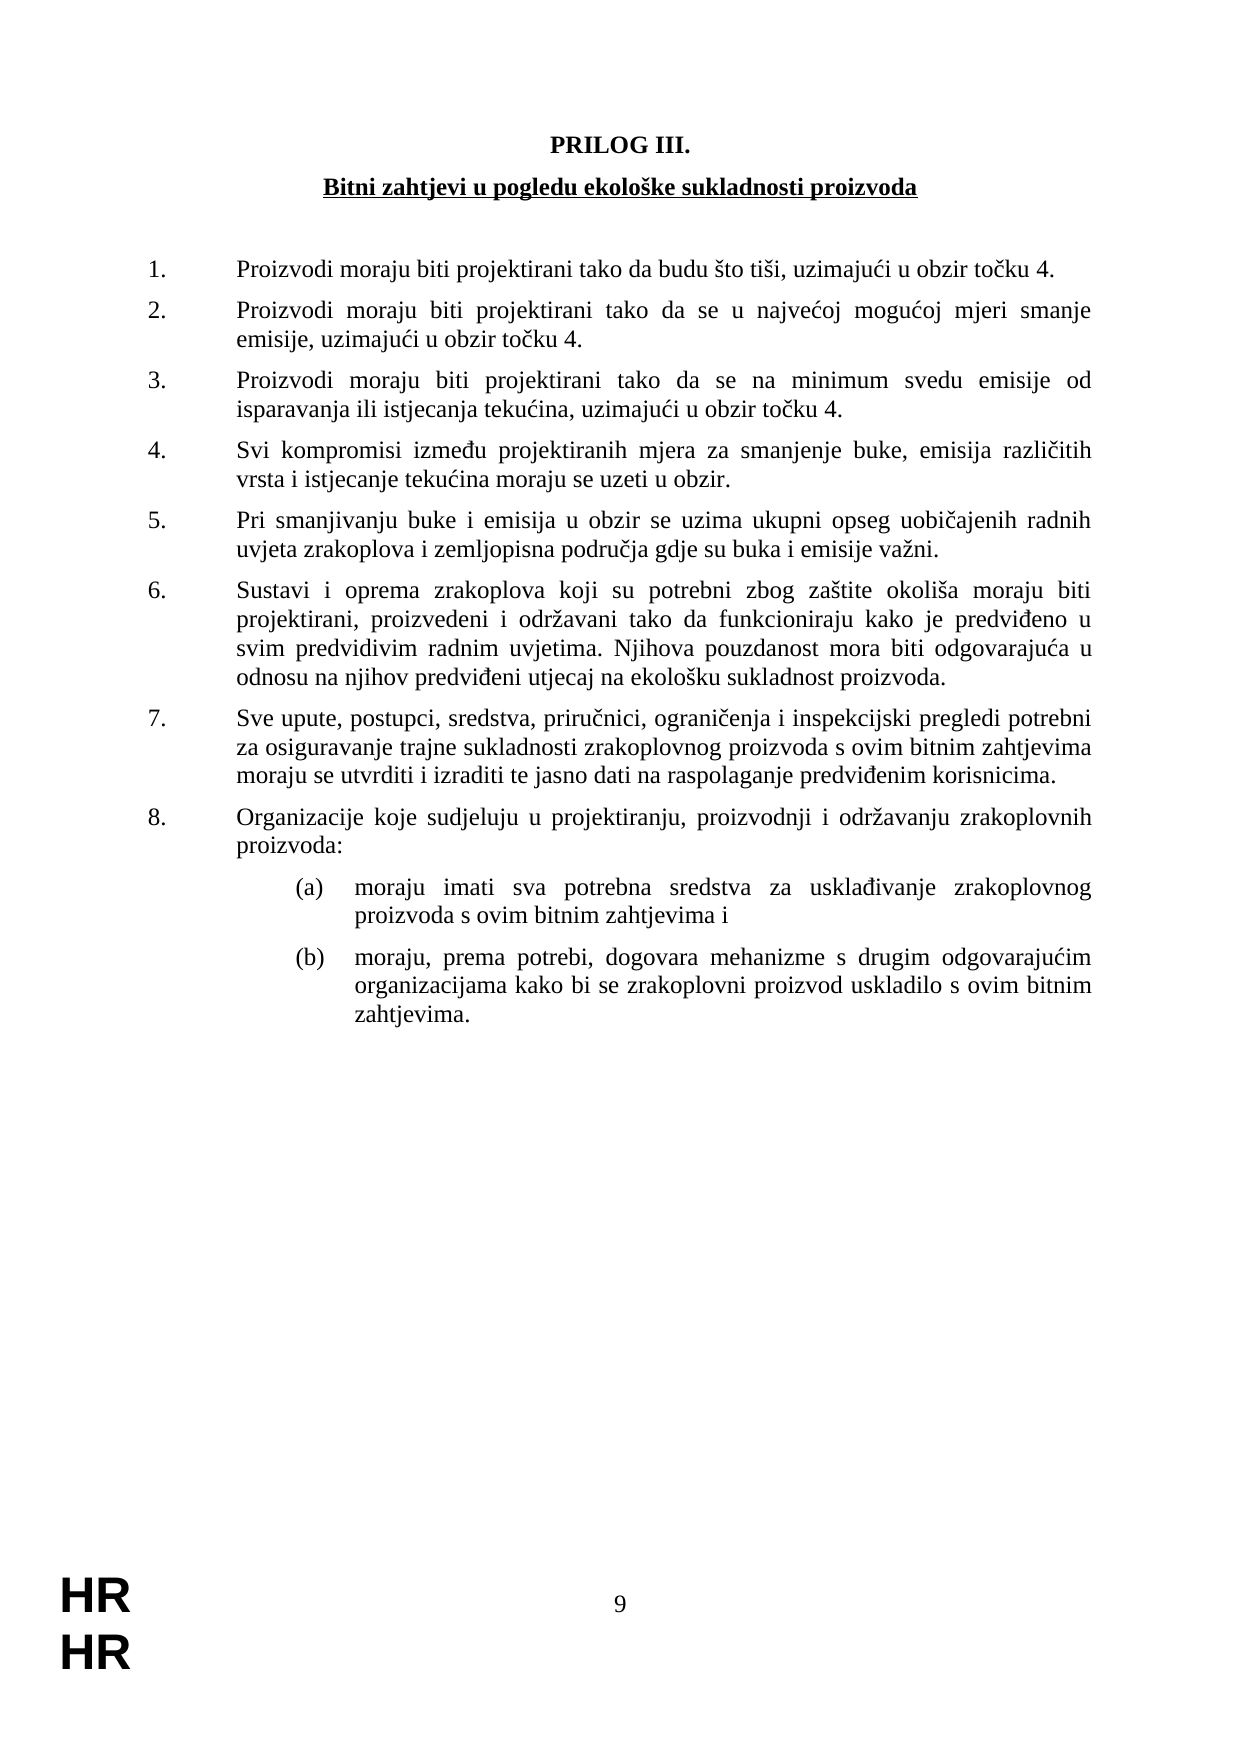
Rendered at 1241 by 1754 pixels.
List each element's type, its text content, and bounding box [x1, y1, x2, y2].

list moraju imati sva potrebna sredstva za usklađivanje zrakoplovnog proizvoda s ovim bitnim zahtjevima i [295, 872, 1092, 929]
list Proizvodi moraju biti projektirani tako da se u najvećoj mogućoj mjeri smanje emisije, uzimajući u obzir točku 4. [148, 296, 1092, 353]
text Bitni zahtjevi u pogledu ekološke sukladnosti proizvoda [148, 172, 1092, 201]
text PRILOG III. [148, 131, 1092, 159]
list Proizvodi moraju biti projektirani tako da se na minimum svedu emisije od isparavanja ili istjecanja tekućina, uzimajući u obzir točku 4. [148, 366, 1092, 423]
list Sustavi i oprema zrakoplova koji su potrebni zbog zaštite okoliša moraju biti projektirani, proizvedeni i održavani tako da funkcioniraju kako je predviđeno u svim predvidivim radnim uvjetima. Njihova pouzdanost mora biti odgovarajuća u odnosu na njihov predviđeni utjecaj na ekološku sukladnost proizvoda. [148, 576, 1092, 691]
list Pri smanjivanju buke i emisija u obzir se uzima ukupni opseg uobičajenih radnih uvjeta zrakoplova i zemljopisna područja gdje su buka i emisije važni. [148, 506, 1092, 563]
list moraju, prema potrebi, dogovara mehanizme s drugim odgovarajućim organizacijama kako bi se zrakoplovni proizvod uskladilo s ovim bitnim zahtjevima. [295, 942, 1092, 1028]
list Proizvodi moraju biti projektirani tako da budu što tiši, uzimajući u obzir točku 4. [148, 254, 1092, 283]
list Svi kompromisi između projektiranih mjera za smanjenje buke, emisija različitih vrsta i istjecanje tekućina moraju se uzeti u obzir. [148, 436, 1092, 493]
list Sve upute, postupci, sredstva, priručnici, ograničenja i inspekcijski pregledi potrebni za osiguravanje trajne sukladnosti zrakoplovnog proizvoda s ovim bitnim zahtjevima moraju se utvrditi i izraditi te jasno dati na raspolaganje predviđenim korisnicima. [148, 703, 1092, 789]
list Organizacije koje sudjeluju u projektiranju, proizvodnji i održavanju zrakoplovnih proizvoda: [148, 802, 1092, 859]
